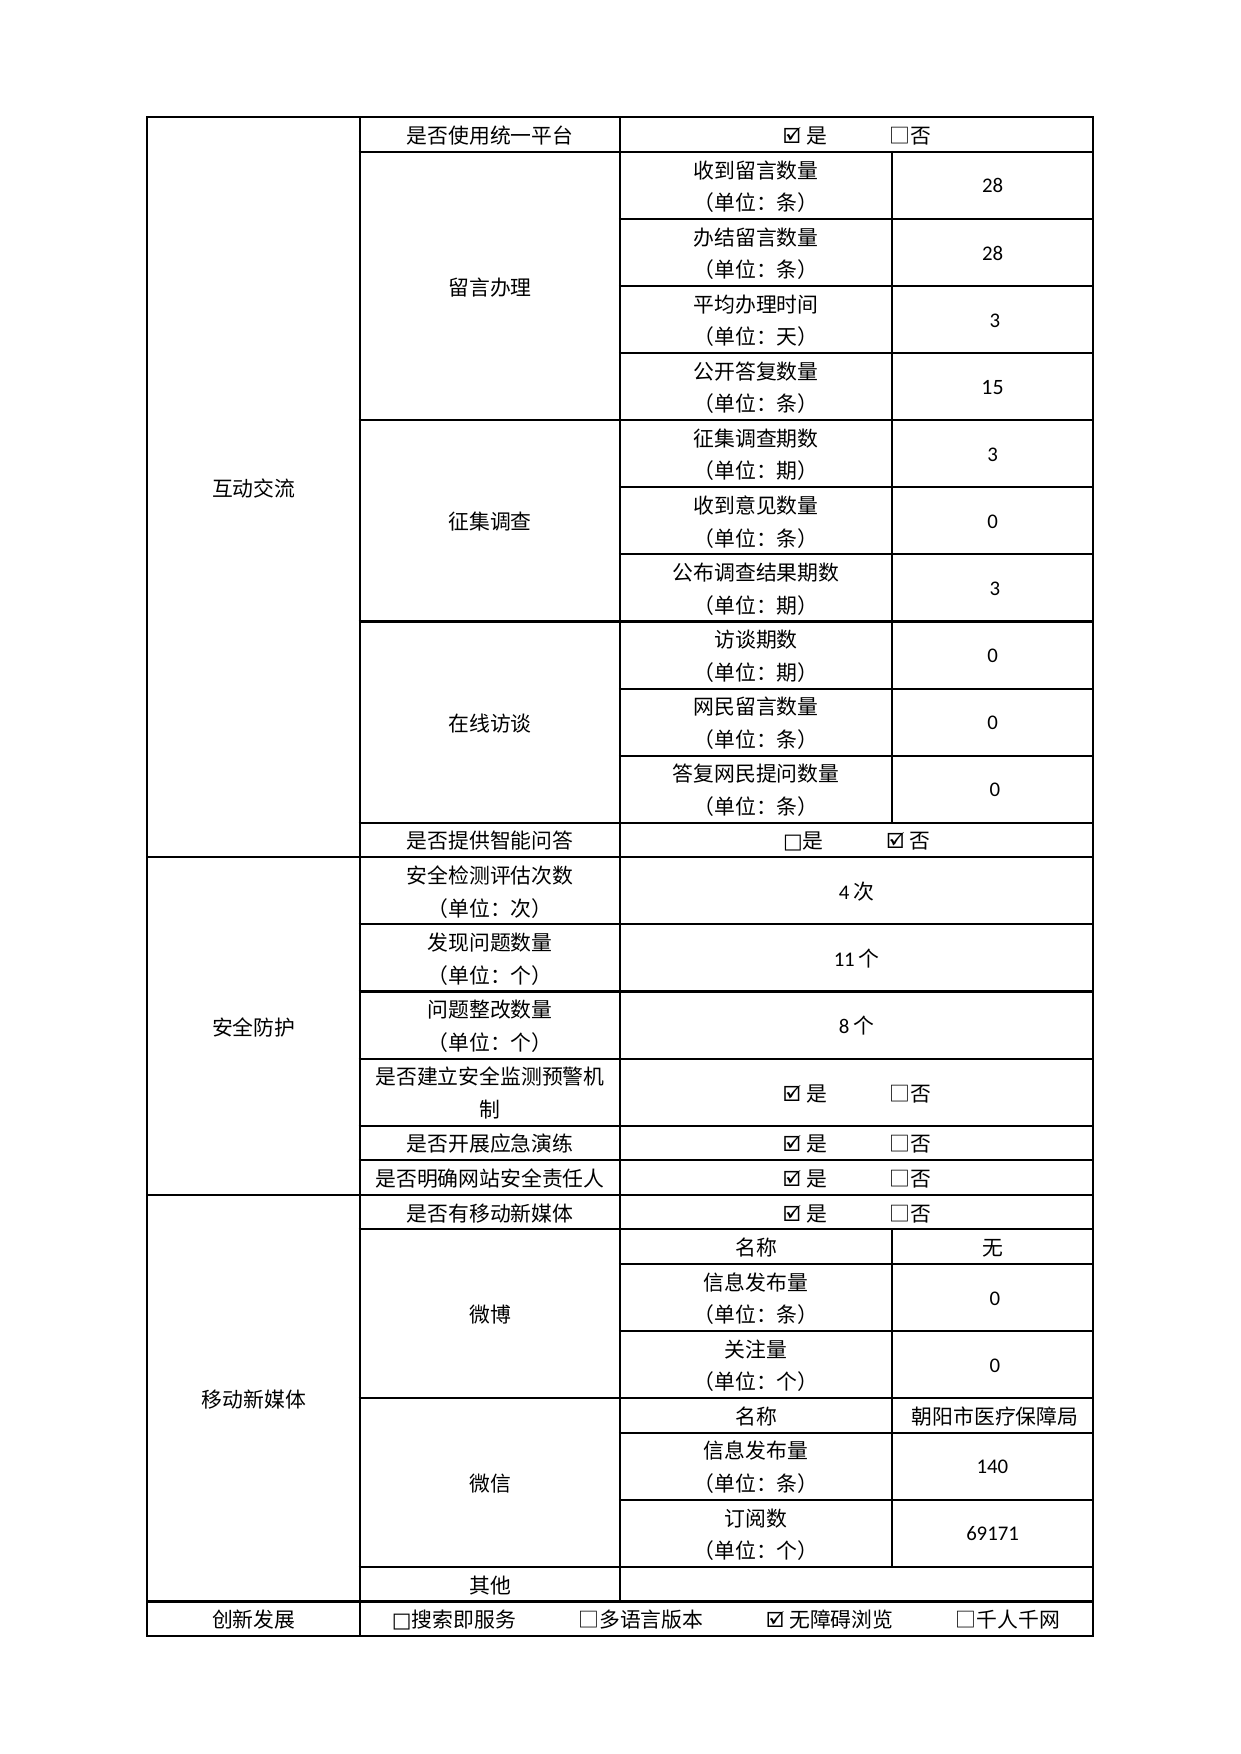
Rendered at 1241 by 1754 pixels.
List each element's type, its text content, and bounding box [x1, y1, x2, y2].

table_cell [361, 1603, 1092, 1635]
table_cell 信息发布量 （单位：条） [621, 1434, 891, 1499]
table_cell 平均办理时间 （单位：天） [621, 287, 891, 352]
table_cell 征集调查 [361, 421, 619, 620]
table_cell 是否开展应急演练 [361, 1127, 619, 1159]
table_cell 是 □否 [621, 1060, 1092, 1124]
table_cell 69171 [893, 1501, 1092, 1566]
table_cell 微信 [361, 1399, 619, 1566]
table_cell 信息发布量 （单位：条） [621, 1265, 891, 1330]
table_cell 是 □否 [621, 1196, 1092, 1228]
table_cell 答复网民提问数量 （单位：条） [621, 757, 891, 822]
table_cell 0 [893, 1332, 1092, 1397]
table_cell 问题整改数量 （单位：个） [361, 993, 619, 1057]
table_cell 网民留言数量 （单位：条） [621, 690, 891, 754]
table_cell 是否有移动新媒体 [361, 1196, 619, 1228]
table_cell 公开答复数量 （单位：条） [621, 354, 891, 419]
table_cell 3 [893, 555, 1092, 620]
table_cell 3 [893, 421, 1092, 486]
table_cell 安全检测评估次数 （单位：次） [361, 858, 619, 923]
table_cell 28 [893, 153, 1092, 218]
table_cell 28 [893, 220, 1092, 285]
table_cell 是否建立安全监测预警机制 [361, 1060, 619, 1124]
table_cell 朝阳市医疗保障局 [893, 1399, 1092, 1432]
table_cell 访谈期数 （单位：期） [621, 623, 891, 687]
table_cell 关注量 （单位：个） [621, 1332, 891, 1397]
table_cell [621, 1568, 1092, 1600]
table_cell 移动新媒体 [148, 1196, 359, 1600]
table_cell 0 [893, 623, 1092, 687]
table_cell 8个 [621, 993, 1092, 1057]
table_cell 15 [893, 354, 1092, 419]
table_cell 4次 [621, 858, 1092, 923]
table_cell 0 [893, 690, 1092, 754]
table_cell 11个 [621, 925, 1092, 990]
table_cell 140 [893, 1434, 1092, 1499]
table_cell 是 □否 [621, 118, 1092, 151]
table_cell 是否提供智能问答 [361, 824, 619, 856]
table_cell 其他 [361, 1568, 619, 1600]
table_cell □是 否 [621, 824, 1092, 856]
table_cell 安全防护 [148, 858, 359, 1194]
table_cell 是否明确网站安全责任人 [361, 1161, 619, 1194]
table_cell 是 □否 [621, 1127, 1092, 1159]
table_cell 征集调查期数 （单位：期） [621, 421, 891, 486]
table_cell 名称 [621, 1230, 891, 1263]
table_cell 收到留言数量 （单位：条） [621, 153, 891, 218]
table_cell 0 [893, 1265, 1092, 1330]
table_cell 收到意见数量 （单位：条） [621, 488, 891, 553]
table_cell 0 [893, 757, 1092, 822]
table_cell 微博 [361, 1230, 619, 1397]
table_cell 留言办理 [361, 153, 619, 419]
table_cell 发现问题数量 （单位：个） [361, 925, 619, 990]
table_cell 创新发展 [148, 1603, 359, 1635]
table_cell 无 [893, 1230, 1092, 1263]
table_cell 办结留言数量 （单位：条） [621, 220, 891, 285]
table_cell 互动交流 [148, 118, 359, 856]
table_cell 是 □否 [621, 1161, 1092, 1194]
table_cell 订阅数 （单位：个） [621, 1501, 891, 1566]
table_cell 是否使用统一平台 [361, 118, 619, 151]
table_cell 在线访谈 [361, 623, 619, 822]
table_cell 名称 [621, 1399, 891, 1432]
table_cell 公布调查结果期数 （单位：期） [621, 555, 891, 620]
table_cell 3 [893, 287, 1092, 352]
table_cell 0 [893, 488, 1092, 553]
